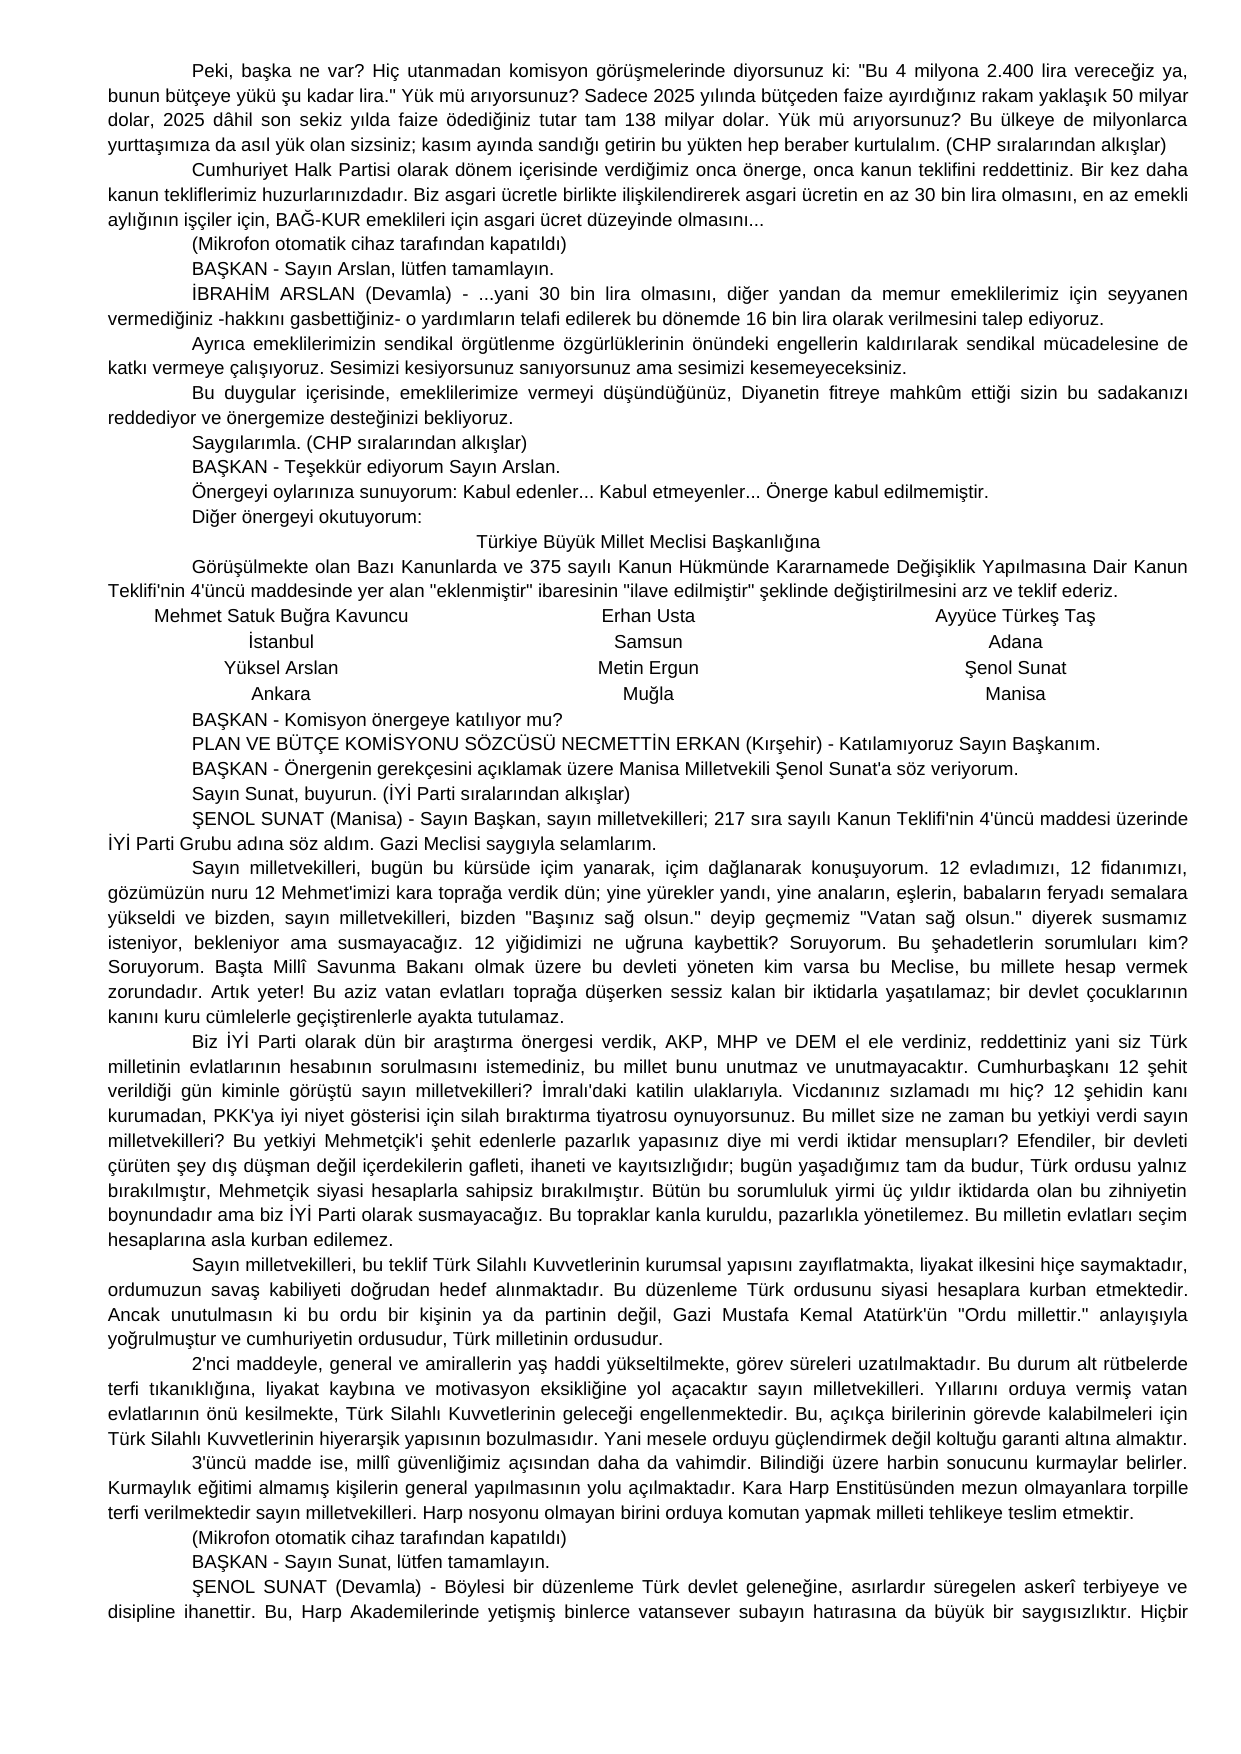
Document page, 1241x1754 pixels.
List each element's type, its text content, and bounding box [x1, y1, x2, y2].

text (Mikrofon otomatik cihaz tarafından kapatıldı) [108, 233, 1189, 255]
text 2'nci maddeyle, general ve amirallerin yaş haddi yükseltilmekte, görev süreleri uzatılmaktadır. Bu durum alt rütbelerde terfi tıkanıklığına, liyakat kaybına ve motivasyon eksikliğine yol açacaktır sayın milletvekilleri. Yıllarını orduya vermiş vatan evlatlarının önü kesilmekte, Türk Silahlı Kuvvetlerinin geleceği engellenmektedir. Bu, açıkça birilerinin görevde kalabilmeleri için Türk Silahlı Kuvvetlerinin hiyerarşik yapısının bozulmasıdır. Yani mesele orduyu güçlendirmek değil koltuğu garanti altına almaktır. [108, 1353, 1189, 1449]
table_cell Metin Ergun [465, 657, 832, 683]
text 3'üncü madde ise, millî güvenliğimiz açısından daha da vahimdir. Bilindiği üzere harbin sonucunu kurmaylar belirler. Kurmaylık eğitimi almamış kişilerin general yapılmasının yolu açılmaktadır. Kara Harp Enstitüsünden mezun olmayanlara torpille terfi verilmektedir sayın milletvekilleri. Harp nosyonu olmayan birini orduya komutan yapmak milleti tehlikeye teslim etmektir. [108, 1452, 1189, 1523]
text Bu duygular içerisinde, emeklilerimize vermeyi düşündüğünüz, Diyanetin fitreye mahkûm ettiği sizin bu sadakanızı reddediyor ve önergemize desteğinizi bekliyoruz. [108, 382, 1189, 428]
text Cumhuriyet Halk Partisi olarak dönem içerisinde verdiğimiz onca önerge, onca kanun teklifini reddettiniz. Bir kez daha kanun tekliflerimiz huzurlarınızdadır. Biz asgari ücretle birlikte ilişkilendirerek asgari ücretin en az 30 bin lira olmasını, en az emekli aylığının işçiler için, BAĞ-KUR emeklileri için asgari ücret düzeyinde olmasını... [108, 159, 1189, 230]
table_cell Şenol Sunat [832, 657, 1199, 683]
text PLAN VE BÜTÇE KOMİSYONU SÖZCÜSÜ NECMETTİN ERKAN (Kırşehir) - Katılamıyoruz Sayın Başkanım. [108, 733, 1189, 755]
text BAŞKAN - Sayın Sunat, lütfen tamamlayın. [108, 1551, 1189, 1573]
table_header Ayyüce Türkeş Taş [832, 605, 1199, 631]
table_cell Muğla [465, 683, 832, 708]
text ŞENOL SUNAT (Manisa) - Sayın Başkan, sayın milletvekilleri; 217 sıra sayılı Kanun Teklifi'nin 4'üncü maddesi üzerinde İYİ Parti Grubu adına söz aldım. Gazi Meclisi saygıyla selamlarım. [108, 808, 1189, 854]
text (Mikrofon otomatik cihaz tarafından kapatıldı) [108, 1527, 1189, 1548]
text Diğer önergeyi okutuyorum: [108, 506, 1189, 527]
text BAŞKAN - Sayın Arslan, lütfen tamamlayın. [108, 258, 1189, 279]
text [108, 1576, 1189, 1622]
text Biz İYİ Parti olarak dün bir araştırma önergesi verdik, AKP, MHP ve DEM el ele verdiniz, reddettiniz yani siz Türk milletinin evlatlarının hesabının sorulmasını istemediniz, bu millet bunu unutmaz ve unutmayacaktır. Cumhurbaşkanı 12 şehit verildiği gün kiminle görüştü sayın milletvekilleri? İmralı'daki katilin ulaklarıyla. Vicdanınız sızlamadı mı hiç? 12 şehidin kanı kurumadan, PKK'ya iyi niyet gösterisi için silah bıraktırma tiyatrosu oynuyorsunuz. Bu millet size ne zaman bu yetkiyi verdi sayın milletvekilleri? Bu yetkiyi Mehmetçik'i şehit edenlerle pazarlık yapasınız diye mi verdi iktidar mensupları? Efendiler, bir devleti çürüten şey dış düşman değil içerdekilerin gafleti, ihaneti ve kayıtsızlığıdır; bugün yaşadığımız tam da budur, Türk ordusu yalnız bırakılmıştır, Mehmetçik siyasi hesaplarla sahipsiz bırakılmıştır. Bütün bu sorumluluk yirmi üç yıldır iktidarda olan bu zihniyetin boynundadır ama biz İYİ Parti olarak susmayacağız. Bu topraklar kanla kuruldu, pazarlıkla yönetilemez. Bu milletin evlatları seçim hesaplarına asla kurban edilemez. [108, 1031, 1189, 1251]
text Sayın milletvekilleri, bu teklif Türk Silahlı Kuvvetlerinin kurumsal yapısını zayıflatmakta, liyakat ilkesini hiçe saymaktadır, ordumuzun savaş kabiliyeti doğrudan hedef alınmaktadır. Bu düzenleme Türk ordusunu siyasi hesaplara kurban etmektedir. Ancak unutulmasın ki bu ordu bir kişinin ya da partinin değil, Gazi Mustafa Kemal Atatürk'ün "Ordu millettir." anlayışıyla yoğrulmuştur ve cumhuriyetin ordusudur, Türk milletinin ordusudur. [108, 1254, 1189, 1350]
table_cell Manisa [832, 683, 1199, 708]
text Ayrıca emeklilerimizin sendikal örgütlenme özgürlüklerinin önündeki engellerin kaldırılarak sendikal mücadelesine de katkı vermeye çalışıyoruz. Sesimizi kesiyorsunuz sanıyorsunuz ama sesimizi kesemeyeceksiniz. [108, 332, 1189, 379]
text İBRAHİM ARSLAN (Devamla) - ...yani 30 bin lira olmasını, diğer yandan da memur emeklilerimiz için seyyanen vermediğiniz -hakkını gasbettiğiniz- o yardımların telafi edilerek bu dönemde 16 bin lira olarak verilmesini talep ediyoruz. [108, 283, 1189, 329]
table_cell Ankara [98, 683, 464, 708]
text Türkiye Büyük Millet Meclisi Başkanlığına [108, 531, 1189, 552]
text BAŞKAN - Teşekkür ediyorum Sayın Arslan. [108, 456, 1189, 478]
text Peki, başka ne var? Hiç utanmadan komisyon görüşmelerinde diyorsunuz ki: "Bu 4 milyona 2.400 lira vereceğiz ya, bunun bütçeye yükü şu kadar lira." Yük mü arıyorsunuz? Sadece 2025 yılında bütçeden faize ayırdığınız rakam yaklaşık 50 milyar dolar, 2025 dâhil son sekiz yılda faize ödediğiniz tutar tam 138 milyar dolar. Yük mü arıyorsunuz? Bu ülkeye de milyonlarca yurttaşımıza da asıl yük olan sizsiniz; kasım ayında sandığı getirin bu yükten hep beraber kurtulalım. (CHP sıralarından alkışlar) [108, 60, 1189, 156]
table_header Erhan Usta [465, 605, 832, 631]
text Sayın Sunat, buyurun. (İYİ Parti sıralarından alkışlar) [108, 783, 1189, 804]
text Saygılarımla. (CHP sıralarından alkışlar) [108, 432, 1189, 453]
text BAŞKAN - Önergenin gerekçesini açıklamak üzere Manisa Milletvekili Şenol Sunat'a söz veriyorum. [108, 758, 1189, 779]
table_header Mehmet Satuk Buğra Kavuncu [98, 605, 464, 631]
table_cell İstanbul [98, 631, 464, 657]
table_cell Adana [832, 631, 1199, 657]
table_cell Samsun [465, 631, 832, 657]
text Sayın milletvekilleri, bugün bu kürsüde içim yanarak, içim dağlanarak konuşuyorum. 12 evladımızı, 12 fidanımızı, gözümüzün nuru 12 Mehmet'imizi kara toprağa verdik dün; yine yürekler yandı, yine anaların, eşlerin, babaların feryadı semalara yükseldi ve bizden, sayın milletvekilleri, bizden "Başınız sağ olsun." deyip geçmemiz "Vatan sağ olsun." diyerek susmamız isteniyor, bekleniyor ama susmayacağız. 12 yiğidimizi ne uğruna kaybettik? Soruyorum. Bu şehadetlerin sorumluları kim? Soruyorum. Başta Millî Savunma Bakanı olmak üzere bu devleti yöneten kim varsa bu Meclise, bu millete hesap vermek zorundadır. Artık yeter! Bu aziz vatan evlatları toprağa düşerken sessiz kalan bir iktidarla yaşatılamaz; bir devlet çocuklarının kanını kuru cümlelerle geçiştirenlerle ayakta tutulamaz. [108, 857, 1189, 1027]
text BAŞKAN - Komisyon önergeye katılıyor mu? [108, 708, 1189, 730]
text Görüşülmekte olan Bazı Kanunlarda ve 375 sayılı Kanun Hükmünde Kararnamede Değişiklik Yapılmasına Dair Kanun Teklifi'nin 4'üncü maddesinde yer alan "eklenmiştir" ibaresinin "ilave edilmiştir" şeklinde değiştirilmesini arz ve teklif ederiz. [108, 556, 1189, 602]
table_cell Yüksel Arslan [98, 657, 464, 683]
text Önergeyi oylarınıza sunuyorum: Kabul edenler... Kabul etmeyenler... Önerge kabul edilmemiştir. [108, 481, 1189, 503]
